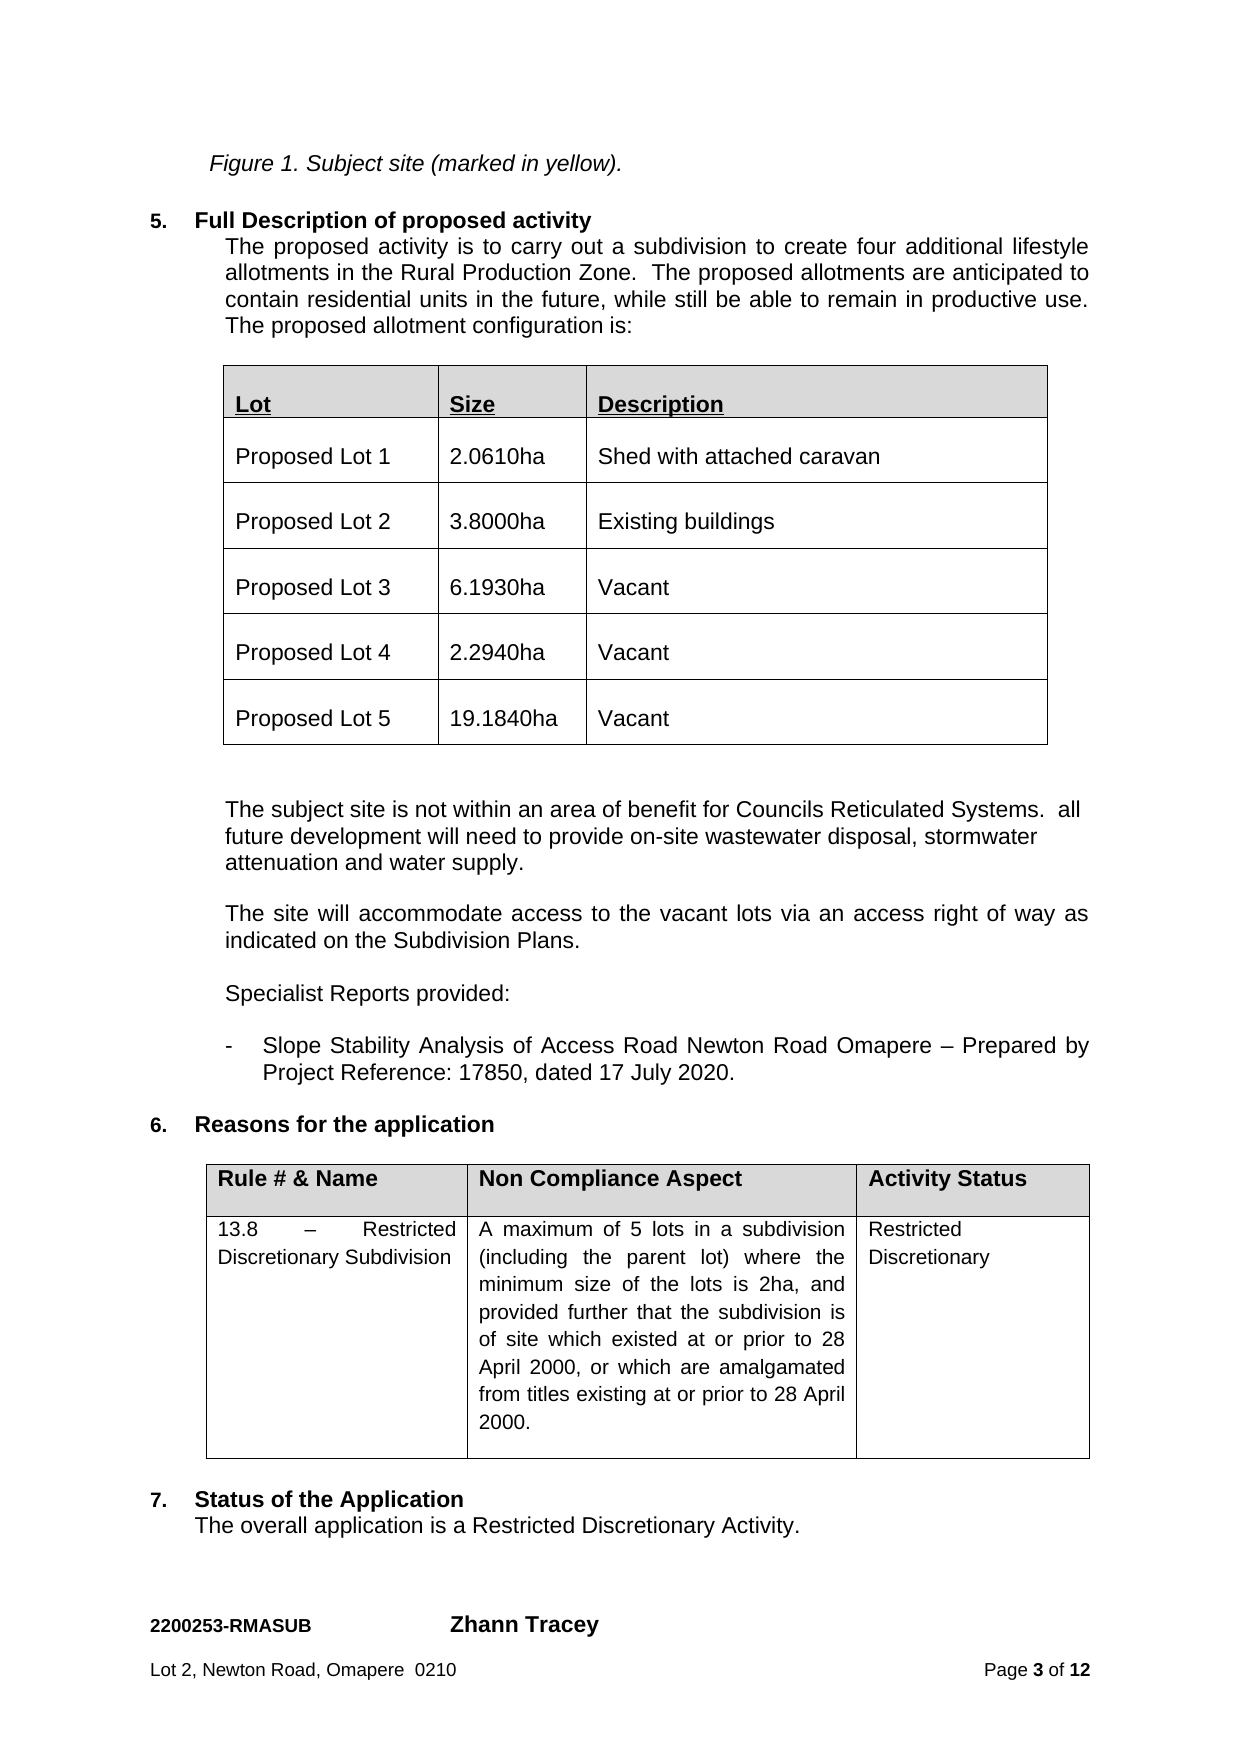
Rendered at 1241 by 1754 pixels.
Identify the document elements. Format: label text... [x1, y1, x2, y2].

table_cell 13.8 – Restricted Discretionary Subdivision [207, 1217, 467, 1458]
table_cell Proposed Lot 4 [224, 614, 438, 679]
text Figure 1. Subject site (marked in yellow). [209, 150, 1084, 176]
table_cell A maximum of 5 lots in a subdivision (including the parent lot) where the minimum size of the lots is 2ha, and provided further that the subdivision is of site which existed at or prior to 28 April 2000, or which are amalgamated from titles existing at or prior to 28 April 2000. [468, 1217, 856, 1458]
table_header Non Compliance Aspect [468, 1165, 856, 1216]
table_cell 19.1840ha [439, 680, 586, 744]
list Specialist Reports provided: [225, 979, 1090, 1006]
list The proposed activity is to carry out a subdivision to create four additional lifestyle allotments in the Rural Production Zone. The proposed allotments are anticipated to contain residential units in the future, while still be able to remain in productive use. The proposed allotment configuration is: [225, 233, 1090, 338]
table_header Description [587, 366, 1047, 417]
table_header Lot [224, 366, 438, 417]
table_header Activity Status [857, 1165, 1089, 1216]
table_cell Proposed Lot 3 [224, 549, 438, 613]
table_cell 2.2940ha [439, 614, 586, 679]
table_cell Proposed Lot 1 [224, 418, 438, 482]
table_cell Vacant [587, 549, 1047, 613]
list The site will accommodate access to the vacant lots via an access right of way as indicated on the Subdivision Plans. [225, 900, 1090, 953]
table_cell Vacant [587, 614, 1047, 679]
list Status of the Application [150, 1486, 1090, 1512]
table_cell Restricted Discretionary [857, 1217, 1089, 1458]
table_cell 6.1930ha [439, 549, 586, 613]
text The overall application is a Restricted Discretionary Activity. [194, 1512, 1090, 1538]
table_header Rule # & Name [207, 1165, 467, 1216]
table_cell Proposed Lot 2 [224, 483, 438, 548]
table_header Size [439, 366, 586, 417]
table_cell Shed with attached caravan [587, 418, 1047, 482]
table_cell Vacant [587, 680, 1047, 744]
list Reasons for the application [150, 1111, 1090, 1138]
text The subject site is not within an area of benefit for Councils Reticulated Systems. all future development will need to provide on-site wastewater disposal, stormwater attenuation and water supply. [225, 796, 1090, 875]
list Full Description of proposed activity [150, 207, 1090, 233]
list Slope Stability Analysis of Access Road Newton Road Omapere – Prepared by Project Reference: 17850, dated 17 July 2020. [225, 1032, 1090, 1085]
table_cell Proposed Lot 5 [224, 680, 438, 744]
table_cell Existing buildings [587, 483, 1047, 548]
table_cell 3.8000ha [439, 483, 586, 548]
table_cell 2.0610ha [439, 418, 586, 482]
